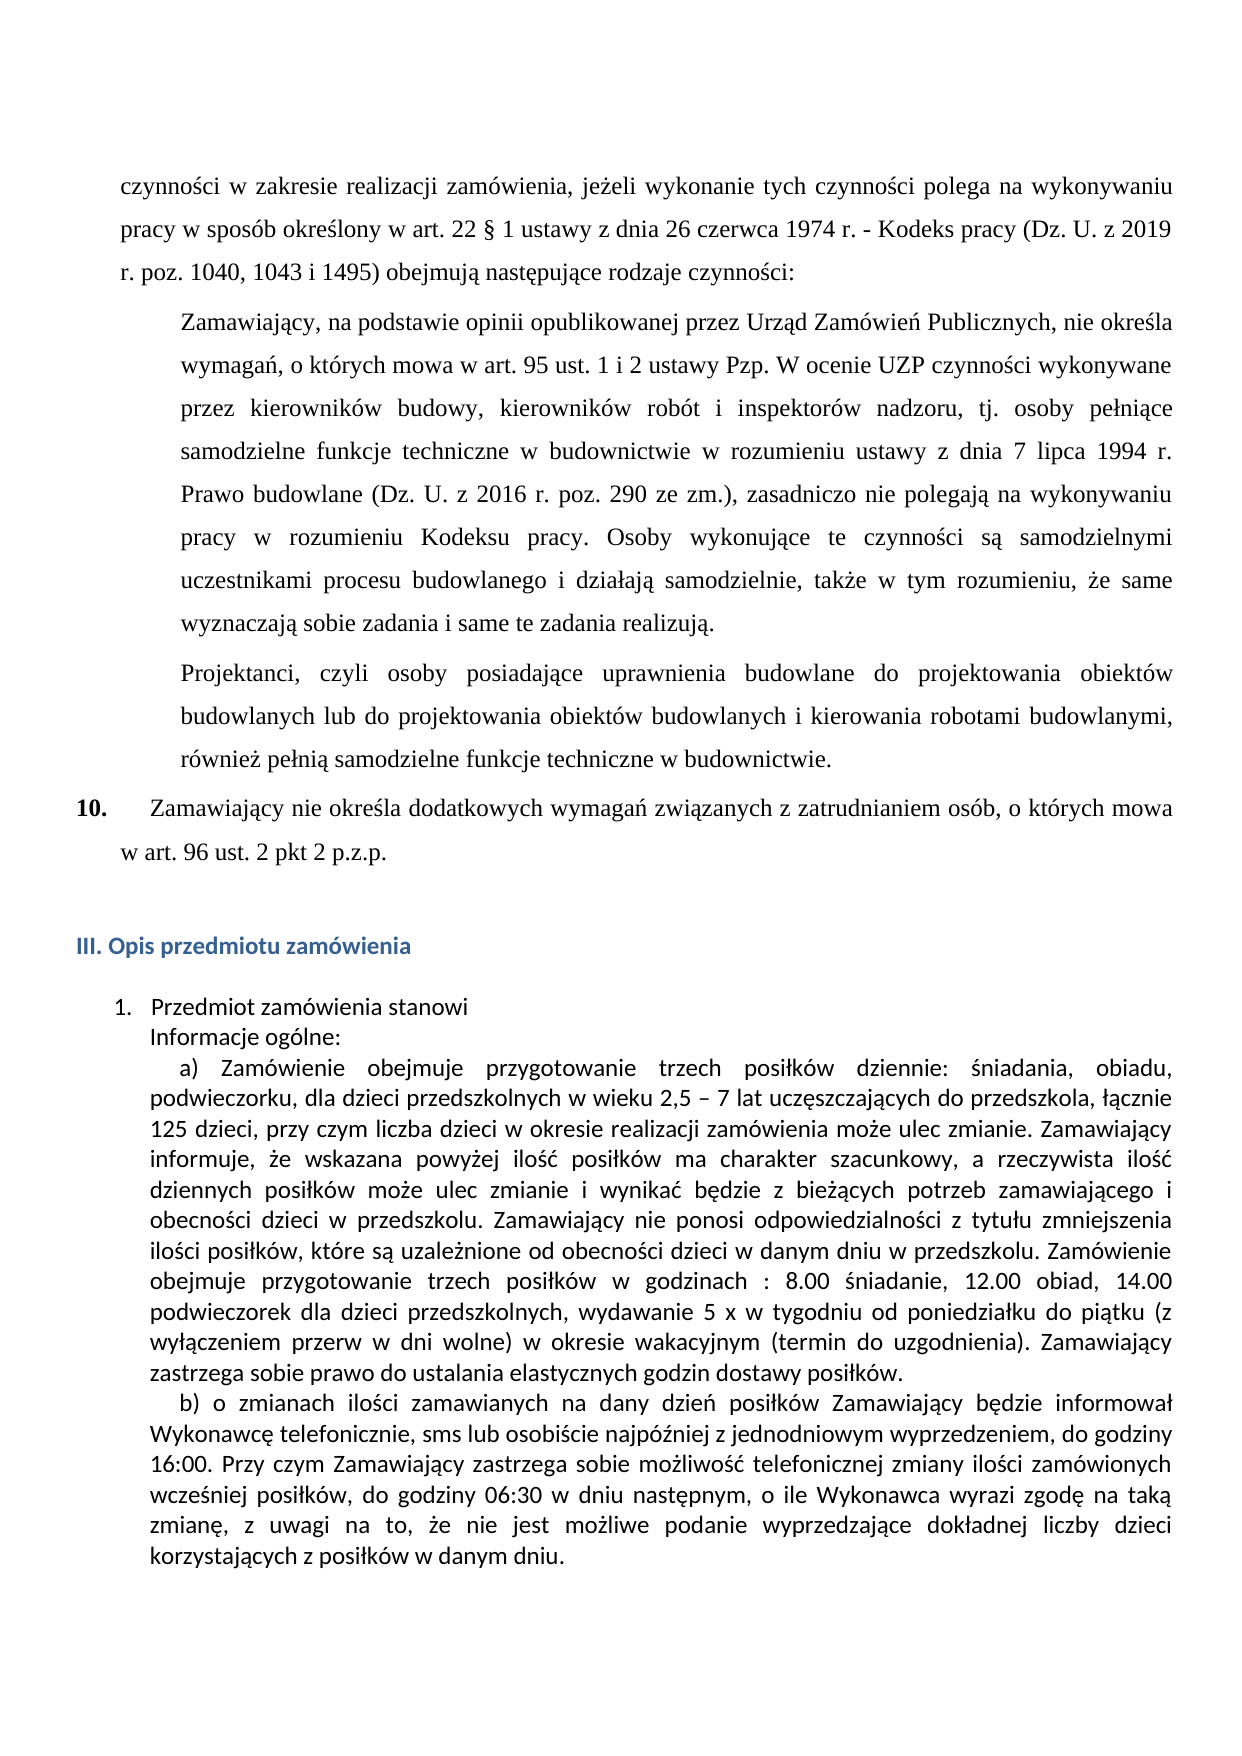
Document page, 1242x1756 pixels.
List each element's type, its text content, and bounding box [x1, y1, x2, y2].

subtitle III. Opis przedmiotu zamówienia [76, 930, 1174, 960]
list Przedmiot zamówienia stanowi [113, 991, 1174, 1021]
list Zamawiający nie określa dodatkowych wymagań związanych z zatrudnianiem osób, o których mowa w art. 96 ust. 2 pkt 2 p.z.p. [76, 793, 1174, 865]
text a) Zamówienie obejmuje przygotowanie trzech posiłków dziennie: śniadania, obiadu, podwieczorku, dla dzieci przedszkolnych w wieku 2,5 – 7 lat uczęszczających do przedszkola, łącznie 125 dzieci, przy czym liczba dzieci w okresie realizacji zamówienia może ulec zmianie. Zamawiający informuje, że wskazana powyżej ilość posiłków ma charakter szacunkowy, a rzeczywista ilość dziennych posiłków może ulec zmianie i wynikać będzie z bieżących potrzeb zamawiającego i obecności dzieci w przedszkolu. Zamawiający nie ponosi odpowiedzialności z tytułu zmniejszenia ilości posiłków, które są uzależnione od obecności dzieci w danym dniu w przedszkolu. Zamówienie obejmuje przygotowanie trzech posiłków w godzinach : 8.00 śniadanie, 12.00 obiad, 14.00 podwieczorek dla dzieci przedszkolnych, wydawanie 5 x w tygodniu od poniedziałku do piątku (z wyłączeniem przerw w dni wolne) w okresie wakacyjnym (termin do uzgodnienia). Zamawiający zastrzega sobie prawo do ustalania elastycznych godzin dostawy posiłków. [149, 1052, 1174, 1388]
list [76, 171, 1174, 286]
text Projektanci, czyli osoby posiadające uprawnienia budowlane do projektowania obiektów budowlanych lub do projektowania obiektów budowlanych i kierowania robotami budowlanymi, również pełnią samodzielne funkcje techniczne w budownictwie. [180, 658, 1174, 773]
text Zamawiający, na podstawie opinii opublikowanej przez Urząd Zamówień Publicznych, nie określa wymagań, o których mowa w art. 95 ust. 1 i 2 ustawy Pzp. W ocenie UZP czynności wykonywane przez kierowników budowy, kierowników robót i inspektorów nadzoru, tj. osoby pełniące samodzielne funkcje techniczne w budownictwie w rozumieniu ustawy z dnia 7 lipca 1994 r. Prawo budowlane (Dz. U. z 2016 r. poz. 290 ze zm.), zasadniczo nie polegają na wykonywaniu pracy w rozumieniu Kodeksu pracy. Osoby wykonujące te czynności są samodzielnymi uczestnikami procesu budowlanego i działają samodzielnie, także w tym rozumieniu, że same wyznaczają sobie zadania i same te zadania realizują. [180, 307, 1174, 637]
text b) o zmianach ilości zamawianych na dany dzień posiłków Zamawiający będzie informował Wykonawcę telefonicznie, sms lub osobiście najpóźniej z jednodniowym wyprzedzeniem, do godziny 16:00. Przy czym Zamawiający zastrzega sobie możliwość telefonicznej zmiany ilości zamówionych wcześniej posiłków, do godziny 06:30 w dniu następnym, o ile Wykonawca wyrazi zgodę na taką zmianę, z uwagi na to, że nie jest możliwe podanie wyprzedzające dokładnej liczby dzieci korzystających z posiłków w danym dniu. [149, 1388, 1174, 1571]
text Informacje ogólne: [149, 1021, 1174, 1052]
